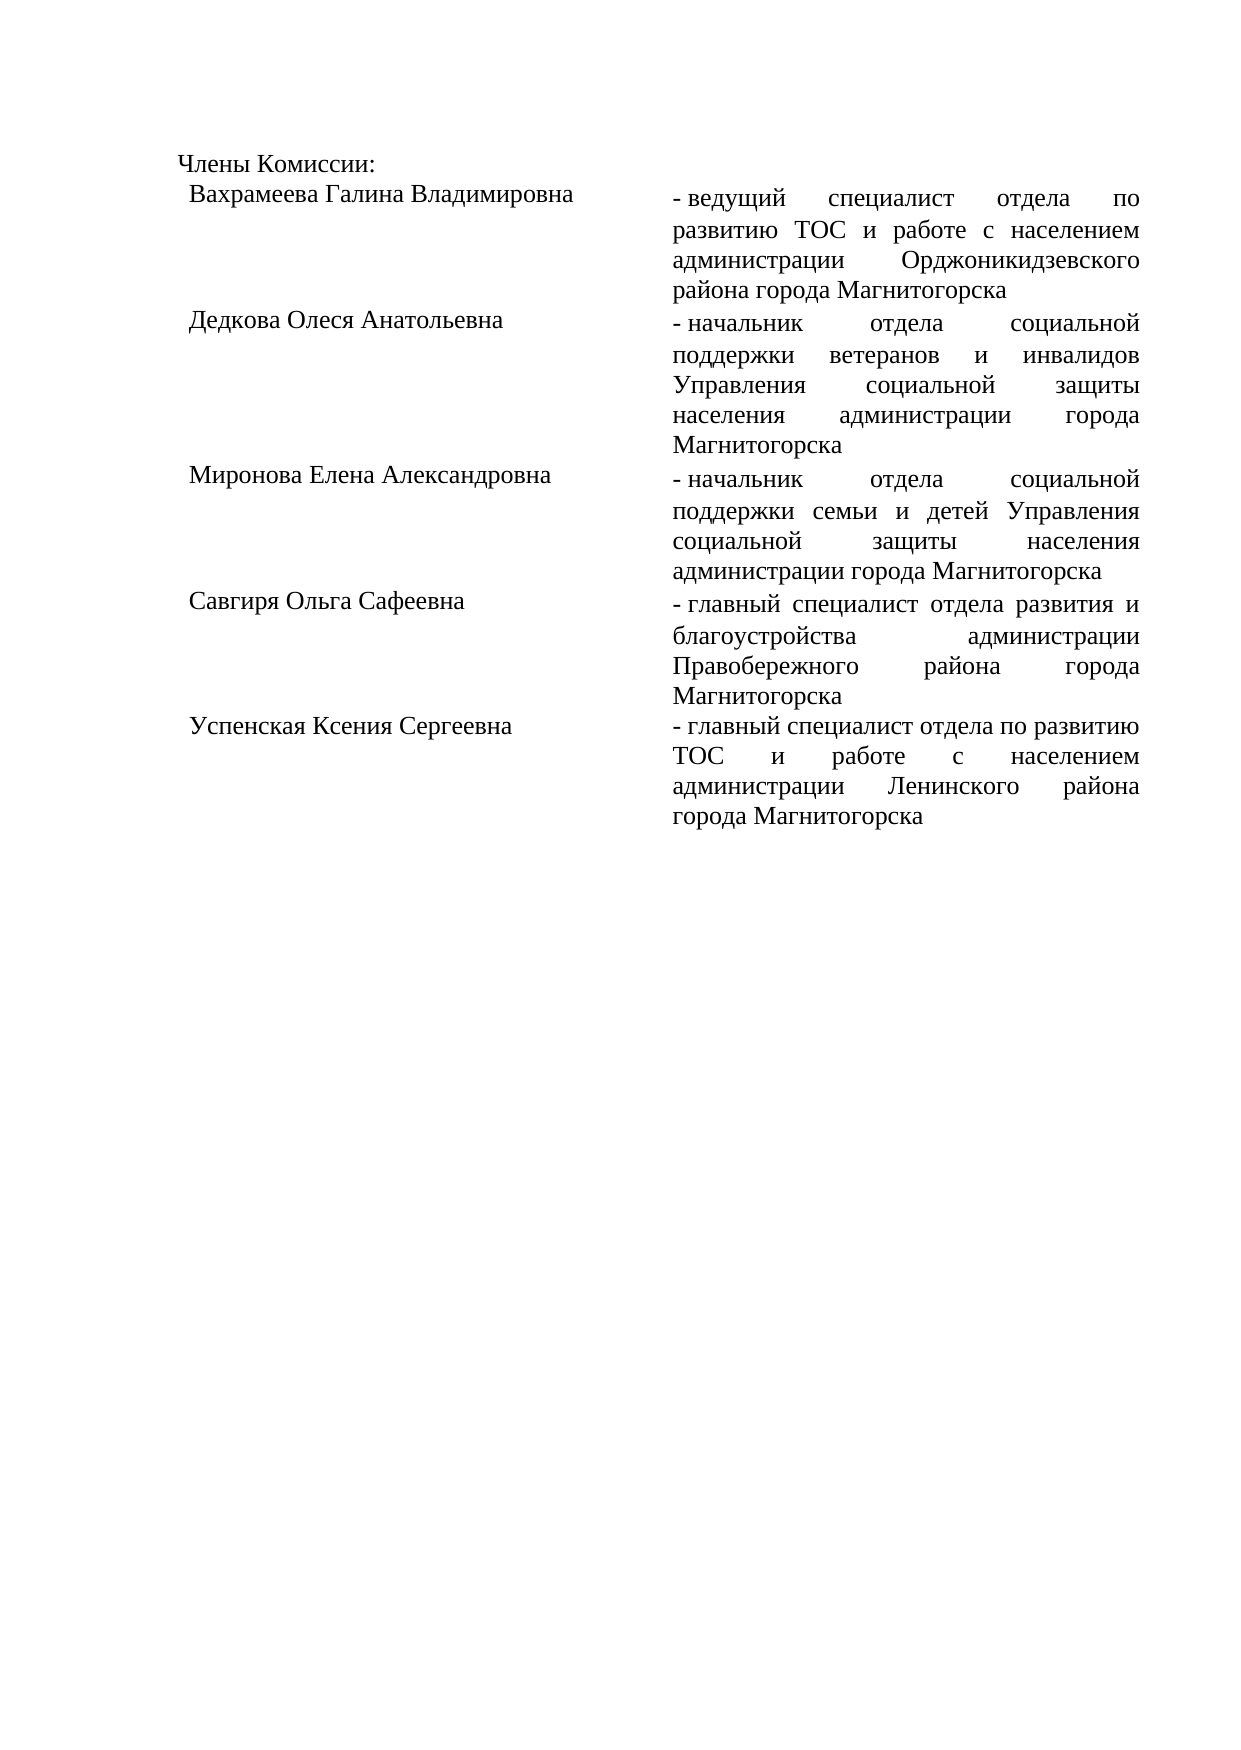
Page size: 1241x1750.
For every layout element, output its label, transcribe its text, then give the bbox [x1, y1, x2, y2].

table_cell - главный специалист отдела развития и благоустройства администрации Правобережного района города Магнитогорска [661, 585, 1152, 710]
table_cell Успенская Ксения Сергеевна [177, 710, 661, 830]
table_cell - начальник отдела социальной поддержки ветеранов и инвалидов Управления социальной защиты населения администрации города Магнитогорска [661, 304, 1152, 459]
table_header - ведущий специалист отдела по развитию ТОС и работе с населением администрации Орджоникидзевского района города Магнитогорска [661, 178, 1152, 304]
table_cell Дедкова Олеся Анатольевна [177, 304, 661, 459]
text Члены Комиссии: [177, 148, 1152, 178]
table_cell - главный специалист отдела по развитию ТОС и работе с населением администрации Ленинского района города Магнитогорска [661, 710, 1152, 830]
table_cell - начальник отдела социальной поддержки семьи и детей Управления социальной защиты населения администрации города Магнитогорска [661, 459, 1152, 585]
table_cell Миронова Елена Александровна [177, 459, 661, 585]
table_header Вахрамеева Галина Владимировна [177, 178, 661, 304]
table_cell Савгиря Ольга Сафеевна [177, 585, 661, 710]
